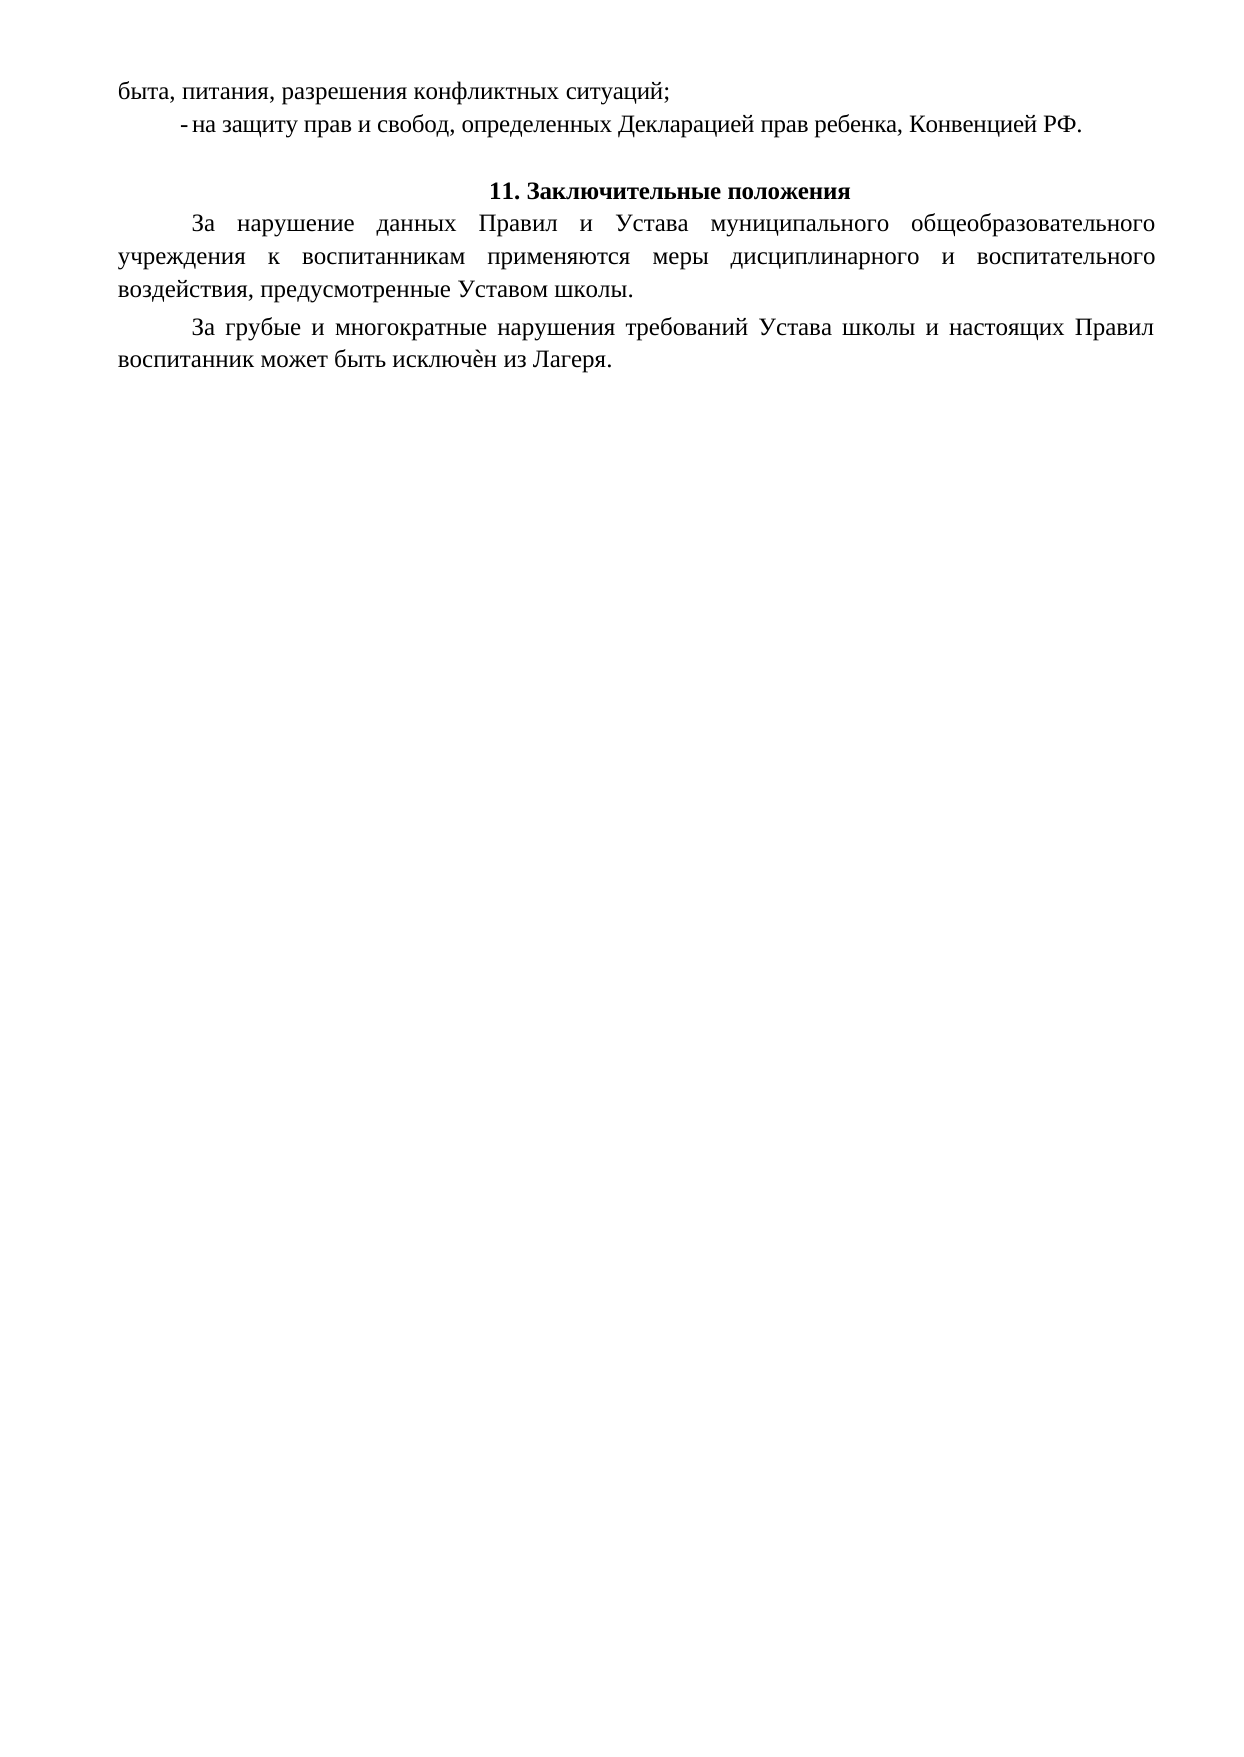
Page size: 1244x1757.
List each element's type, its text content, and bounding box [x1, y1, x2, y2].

text быта, питания, разрешения конфликтных ситуаций; [118, 76, 1185, 104]
text За грубые и многократные нарушения требований Устава школы и настоящих Правил воспитанник может быть исключѐн из Лагеря. [118, 312, 1155, 373]
text За нарушение данных Правил и Устава муниципального общеобразовательного учреждения к воспитанникам применяются меры дисциплинарного и воспитательного воздействия, предусмотренные Уставом школы. [118, 208, 1156, 303]
list на защиту прав и свобод, определенных Декларацией прав ребенка, Конвенцией РФ. [180, 109, 1185, 138]
subtitle Заключительные положения [489, 176, 1185, 205]
